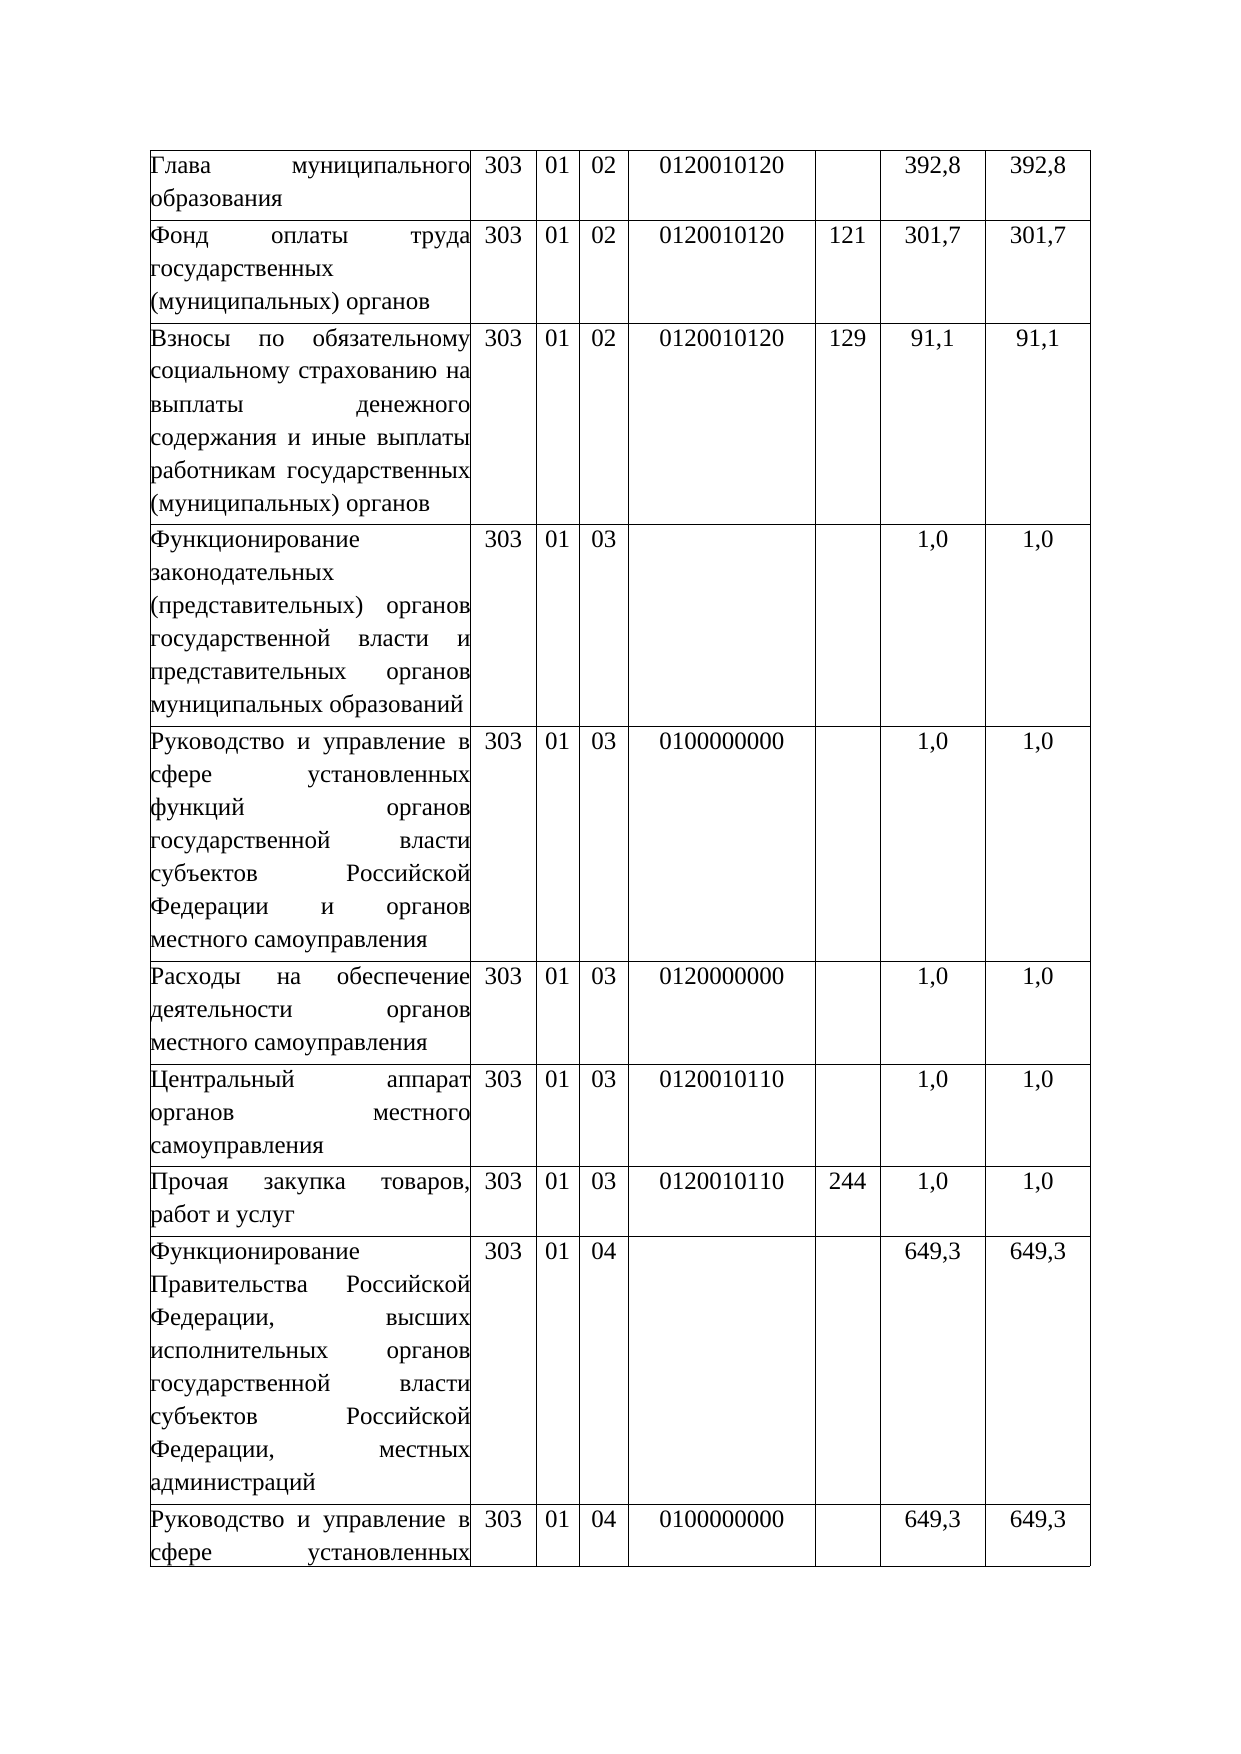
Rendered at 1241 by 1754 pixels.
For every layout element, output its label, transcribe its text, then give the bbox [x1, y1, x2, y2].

table_cell 0120010120 [629, 151, 815, 220]
table_cell 1,0 [986, 727, 1090, 961]
table_cell 1,0 [881, 962, 985, 1063]
table_cell 04 [580, 1505, 628, 1566]
table_cell 91,1 [986, 324, 1090, 524]
table_cell 649,3 [881, 1237, 985, 1504]
table_cell [816, 1065, 880, 1166]
table_cell [816, 525, 880, 726]
table_cell [629, 525, 815, 726]
table_cell Прочая закупка товаров, работ и услуг [151, 1167, 470, 1236]
table_cell 392,8 [881, 151, 985, 220]
table_cell 301,7 [881, 221, 985, 322]
table_cell Фонд оплаты труда государственных (муниципальных) органов [151, 221, 470, 322]
table_cell Взносы по обязательному социальному страхованию на выплаты денежного содержания и иные выплаты работникам государственных (муниципальных) органов [151, 324, 470, 524]
table_cell 392,8 [986, 151, 1090, 220]
table_cell 0120000000 [629, 962, 815, 1063]
table_cell 303 [471, 324, 536, 524]
table_cell 303 [471, 1505, 536, 1566]
table_cell 01 [537, 1505, 579, 1566]
table_cell 244 [816, 1167, 880, 1236]
table_cell 121 [816, 221, 880, 322]
table_cell 303 [471, 1167, 536, 1236]
table_cell 303 [471, 525, 536, 726]
table_cell 303 [471, 221, 536, 322]
table_cell Функционирование законодательных (представительных) органов государственной власти и представительных органов муниципальных образований [151, 525, 470, 726]
table_cell 01 [537, 525, 579, 726]
table_cell 0100000000 [629, 727, 815, 961]
table_cell 649,3 [986, 1505, 1090, 1566]
table_cell 01 [537, 221, 579, 322]
table_cell 1,0 [986, 962, 1090, 1063]
table_cell 0120010110 [629, 1167, 815, 1236]
table_cell 01 [537, 1065, 579, 1166]
table_cell 0100000000 [629, 1505, 815, 1566]
table_cell 01 [537, 1237, 579, 1504]
table_cell [816, 151, 880, 220]
table_cell 01 [537, 324, 579, 524]
table_cell 649,3 [881, 1505, 985, 1566]
table_cell 1,0 [881, 525, 985, 726]
table_cell 02 [580, 324, 628, 524]
table_cell 03 [580, 962, 628, 1063]
table_cell 1,0 [881, 1167, 985, 1236]
table_cell 1,0 [986, 1065, 1090, 1166]
table_cell 1,0 [986, 1167, 1090, 1236]
table_cell Центральный аппарат органов местного самоуправления [151, 1065, 470, 1166]
table_cell 301,7 [986, 221, 1090, 322]
table_cell 303 [471, 962, 536, 1063]
table_cell 0120010120 [629, 324, 815, 524]
table_cell 1,0 [881, 727, 985, 961]
table_cell Расходы на обеспечение деятельности органов местного самоуправления [151, 962, 470, 1063]
table_cell 91,1 [881, 324, 985, 524]
table_cell 01 [537, 727, 579, 961]
table_cell 303 [471, 151, 536, 220]
table_cell 303 [471, 727, 536, 961]
table_cell [816, 1505, 880, 1566]
table_cell 1,0 [881, 1065, 985, 1166]
table_cell 0120010110 [629, 1065, 815, 1166]
table_cell 649,3 [986, 1237, 1090, 1504]
table_cell Глава муниципального образования [151, 151, 470, 220]
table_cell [151, 1505, 470, 1566]
table_cell 0120010120 [629, 221, 815, 322]
table_cell [816, 1237, 880, 1504]
table_cell 02 [580, 151, 628, 220]
table_cell 03 [580, 1065, 628, 1166]
table_cell 03 [580, 525, 628, 726]
table_cell 303 [471, 1065, 536, 1166]
table_cell 03 [580, 727, 628, 961]
table_cell [816, 962, 880, 1063]
table_cell 02 [580, 221, 628, 322]
table_cell 303 [471, 1237, 536, 1504]
table_cell [629, 1237, 815, 1504]
table_cell 03 [580, 1167, 628, 1236]
table_cell Функционирование Правительства Российской Федерации, высших исполнительных органов государственной власти субъектов Российской Федерации, местных администраций [151, 1237, 470, 1504]
table_cell [816, 727, 880, 961]
table_cell 01 [537, 962, 579, 1063]
table_cell 04 [580, 1237, 628, 1504]
table_cell 129 [816, 324, 880, 524]
table_cell 1,0 [986, 525, 1090, 726]
table_cell 01 [537, 151, 579, 220]
table_cell 01 [537, 1167, 579, 1236]
